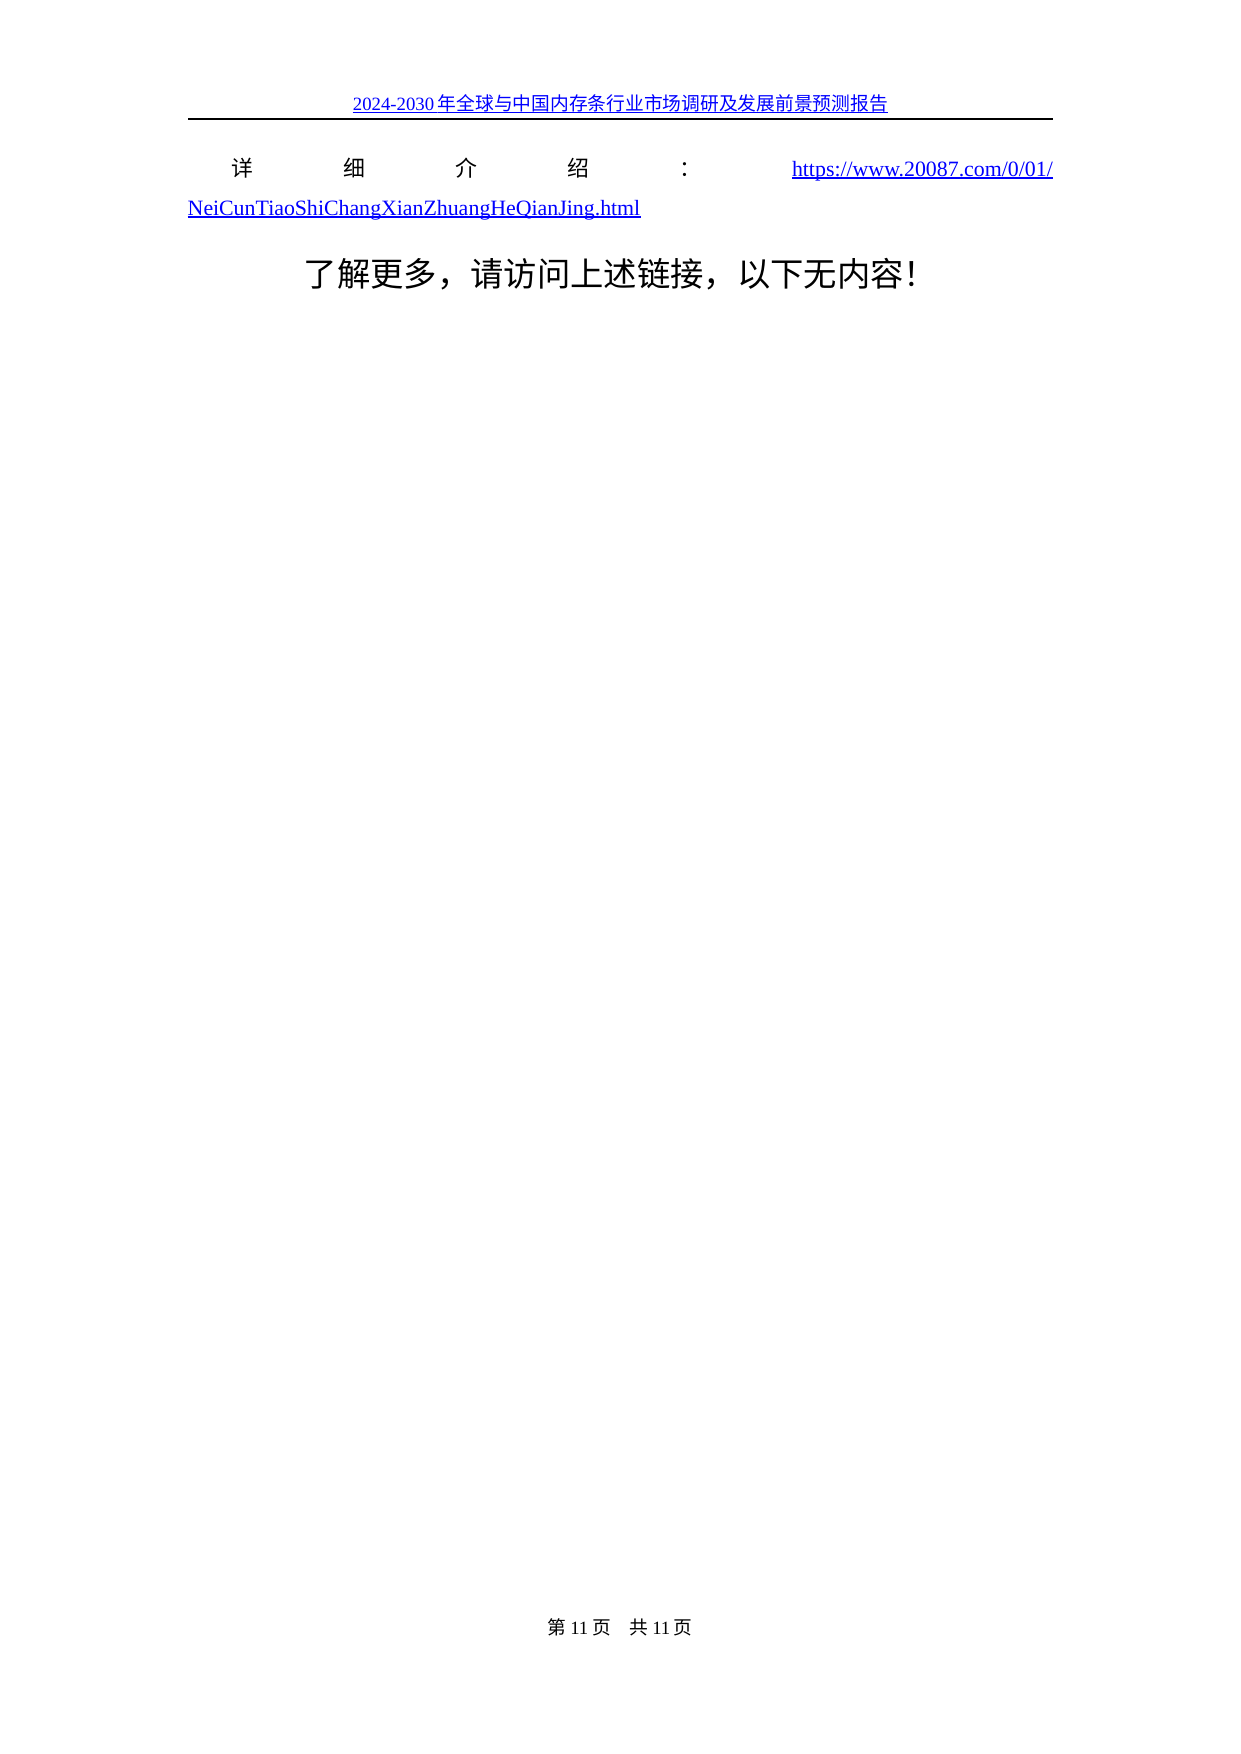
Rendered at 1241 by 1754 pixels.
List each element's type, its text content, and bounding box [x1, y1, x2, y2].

title 了解更多，请访问上述链接，以下无内容！ [187, 239, 1053, 304]
text 详细介绍：https://www.20087.com/0/01/NeiCunTiaoShiChangXianZhuangHeQianJing.html [187, 150, 1053, 223]
